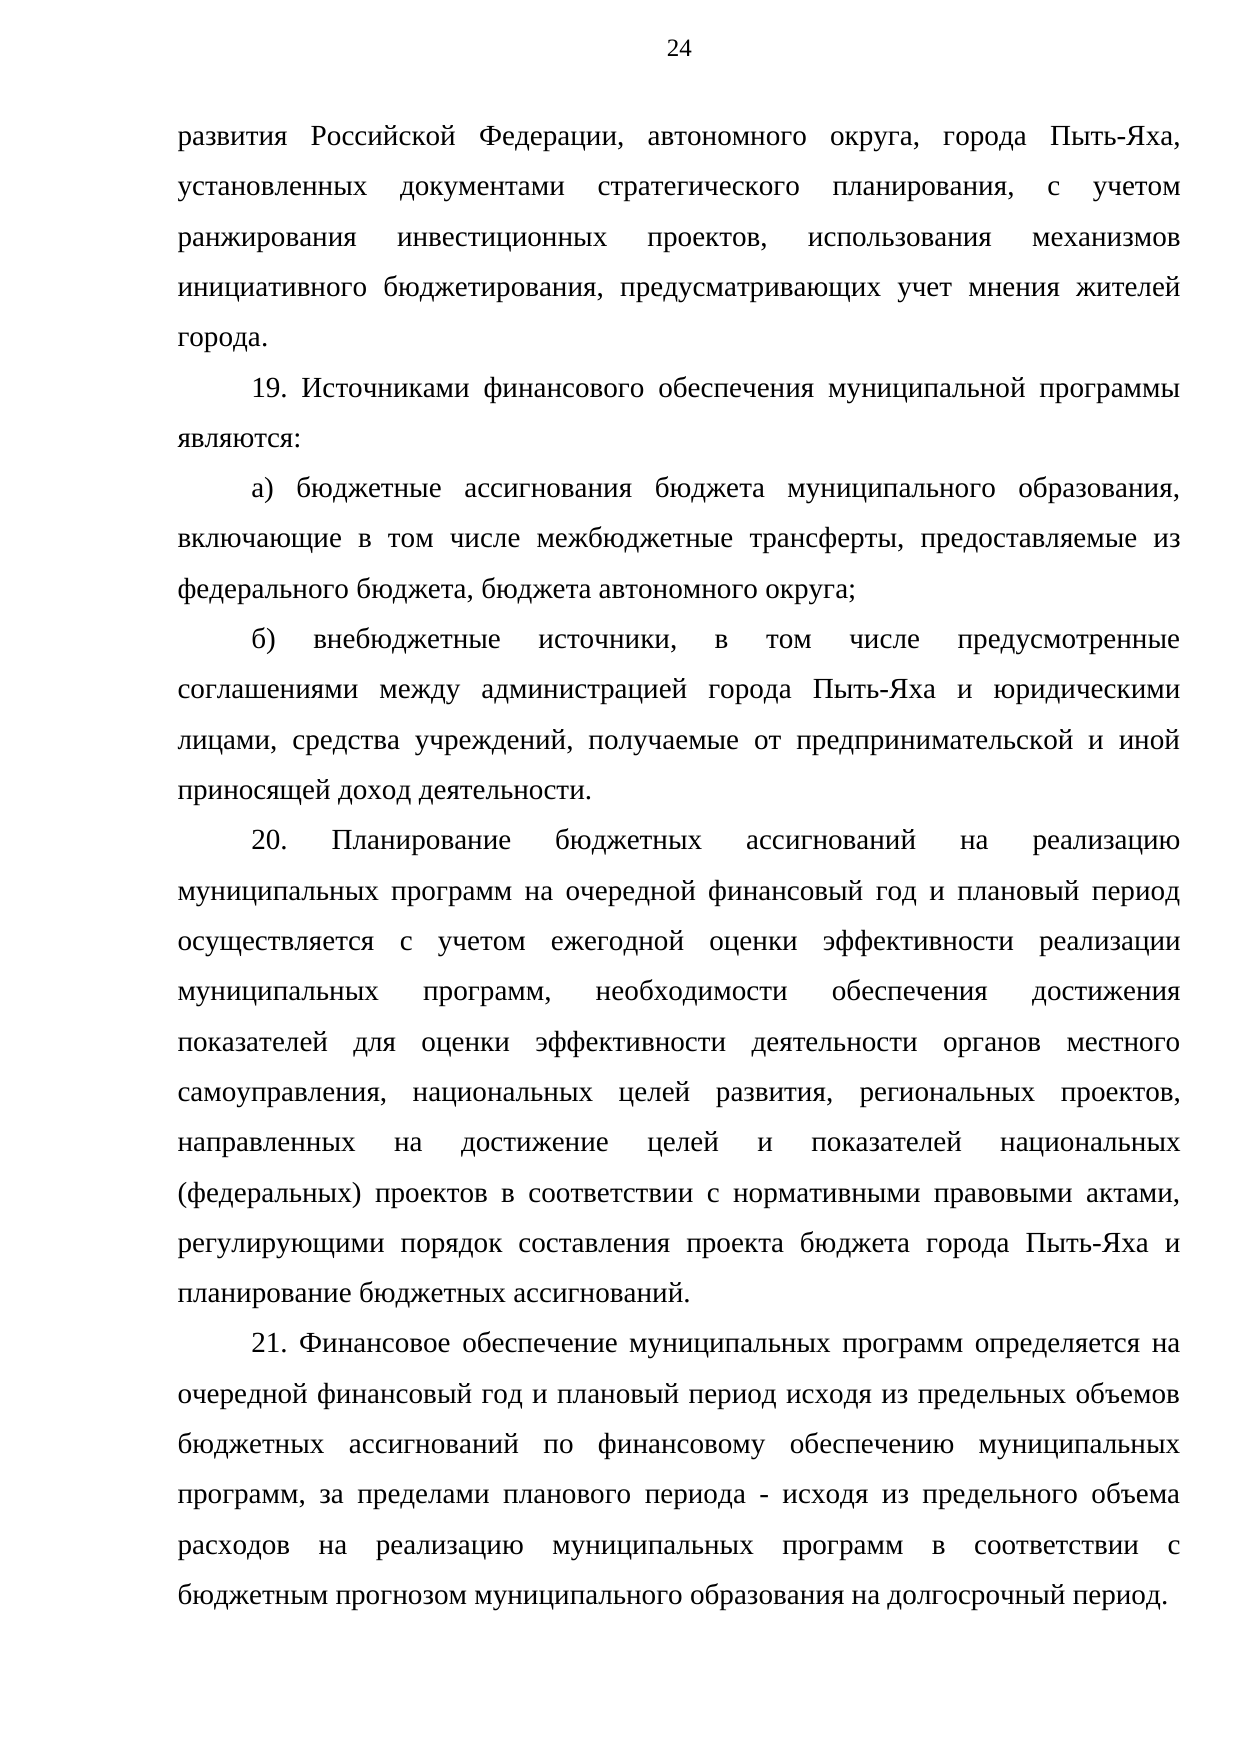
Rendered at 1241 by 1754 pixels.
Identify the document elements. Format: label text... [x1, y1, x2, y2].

text 21. Финансовое обеспечение муниципальных программ определяется на очередной финансовый год и плановый период исходя из предельных объемов бюджетных ассигнований по финансовому обеспечению муниципальных программ, за пределами планового периода - исходя из предельного объема расходов на реализацию муниципальных программ в соответствии с бюджетным прогнозом муниципального образования на долгосрочный период. [177, 1326, 1181, 1611]
text 19. Источниками финансового обеспечения муниципальной программы являются: [177, 370, 1181, 453]
text а) бюджетные ассигнования бюджета муниципального образования, включающие в том числе межбюджетные трансферты, предоставляемые из федерального бюджета, бюджета автономного округа; [177, 470, 1181, 604]
text 20. Планирование бюджетных ассигнований на реализацию муниципальных программ на очередной финансовый год и плановый период осуществляется с учетом ежегодной оценки эффективности реализации муниципальных программ, необходимости обеспечения достижения показателей для оценки эффективности деятельности органов местного самоуправления, национальных целей развития, региональных проектов, направленных на достижение целей и показателей национальных (федеральных) проектов в соответствии с нормативными правовыми актами, регулирующими порядок составления проекта бюджета города Пыть-Яха и планирование бюджетных ассигнований. [177, 822, 1181, 1309]
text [177, 118, 1181, 353]
text б) внебюджетные источники, в том числе предусмотренные соглашениями между администрацией города Пыть-Яха и юридическими лицами, средства учреждений, получаемые от предпринимательской и иной приносящей доход деятельности. [177, 621, 1181, 806]
